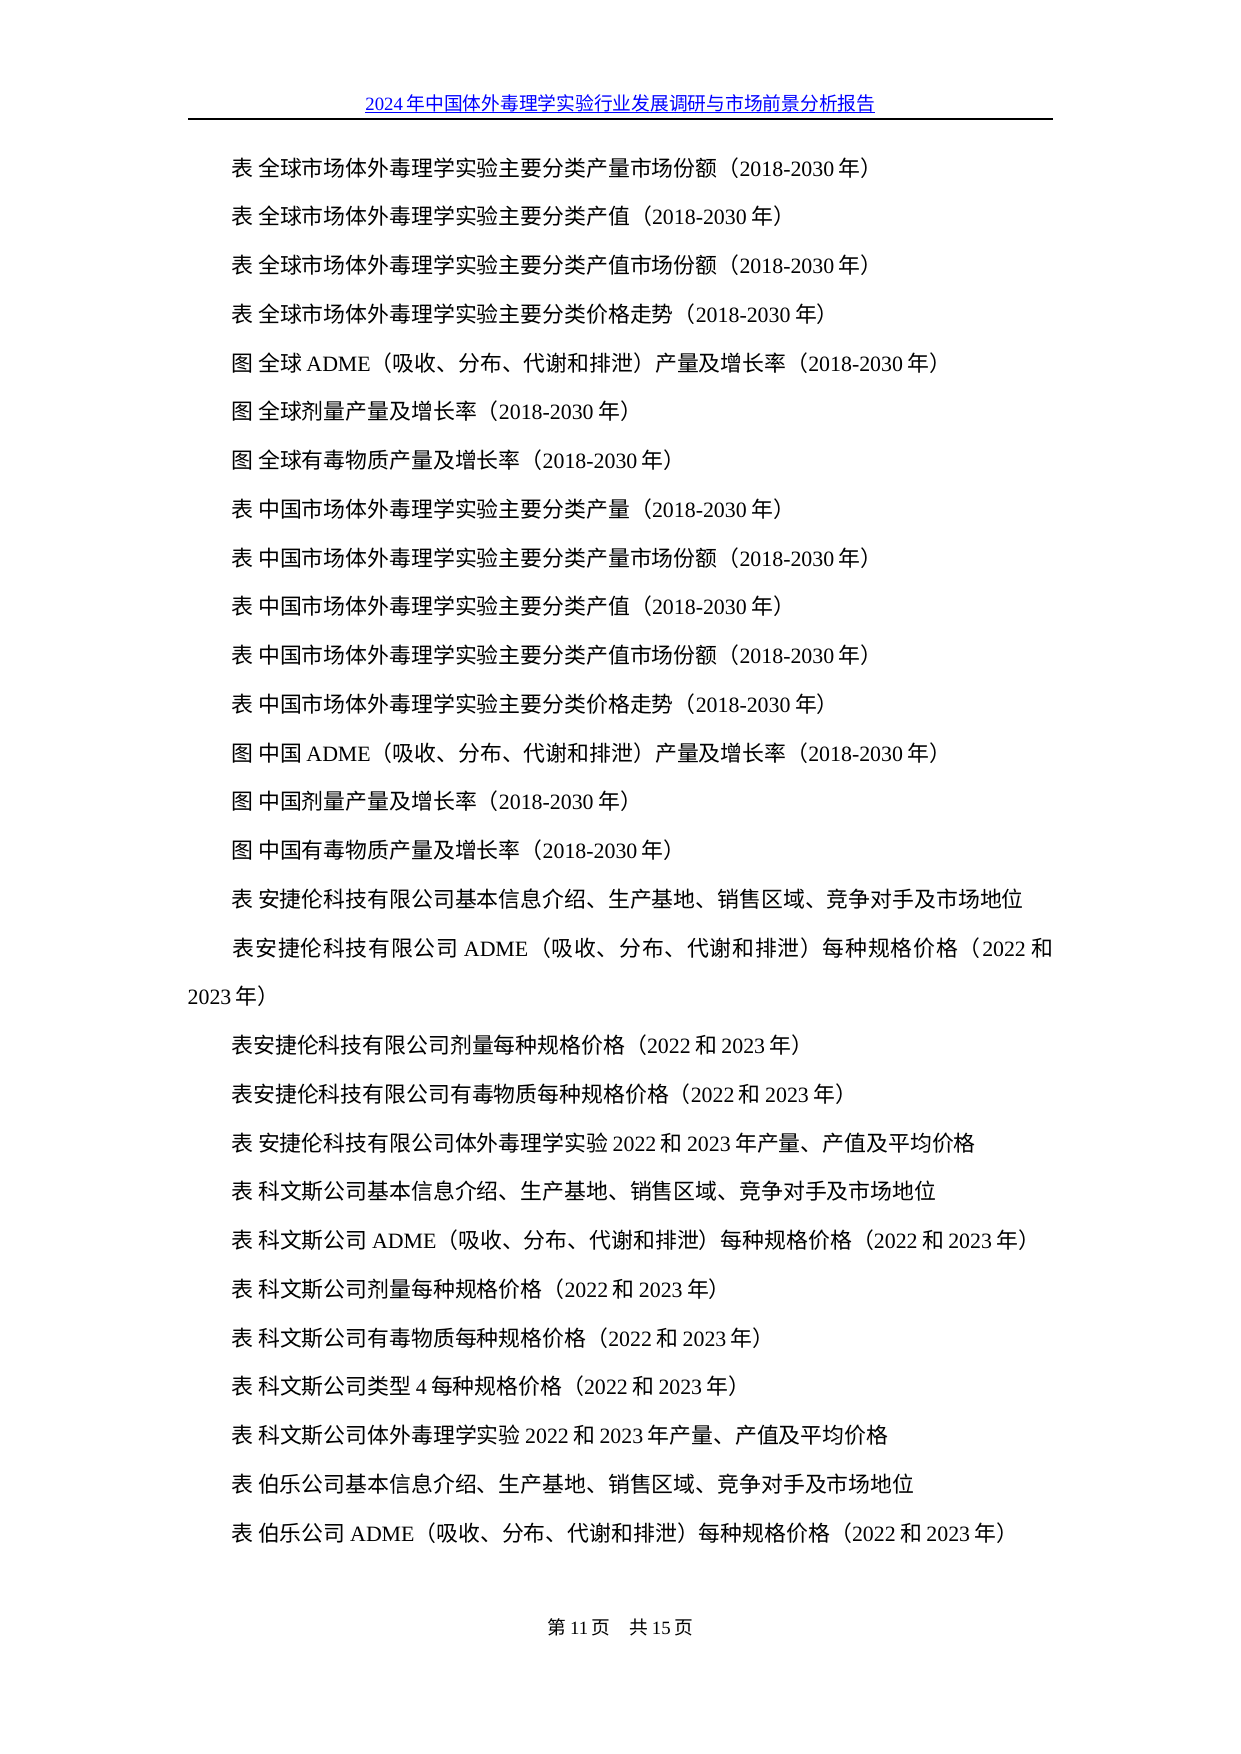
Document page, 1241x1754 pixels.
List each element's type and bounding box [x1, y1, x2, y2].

text [187, 150, 1053, 1548]
